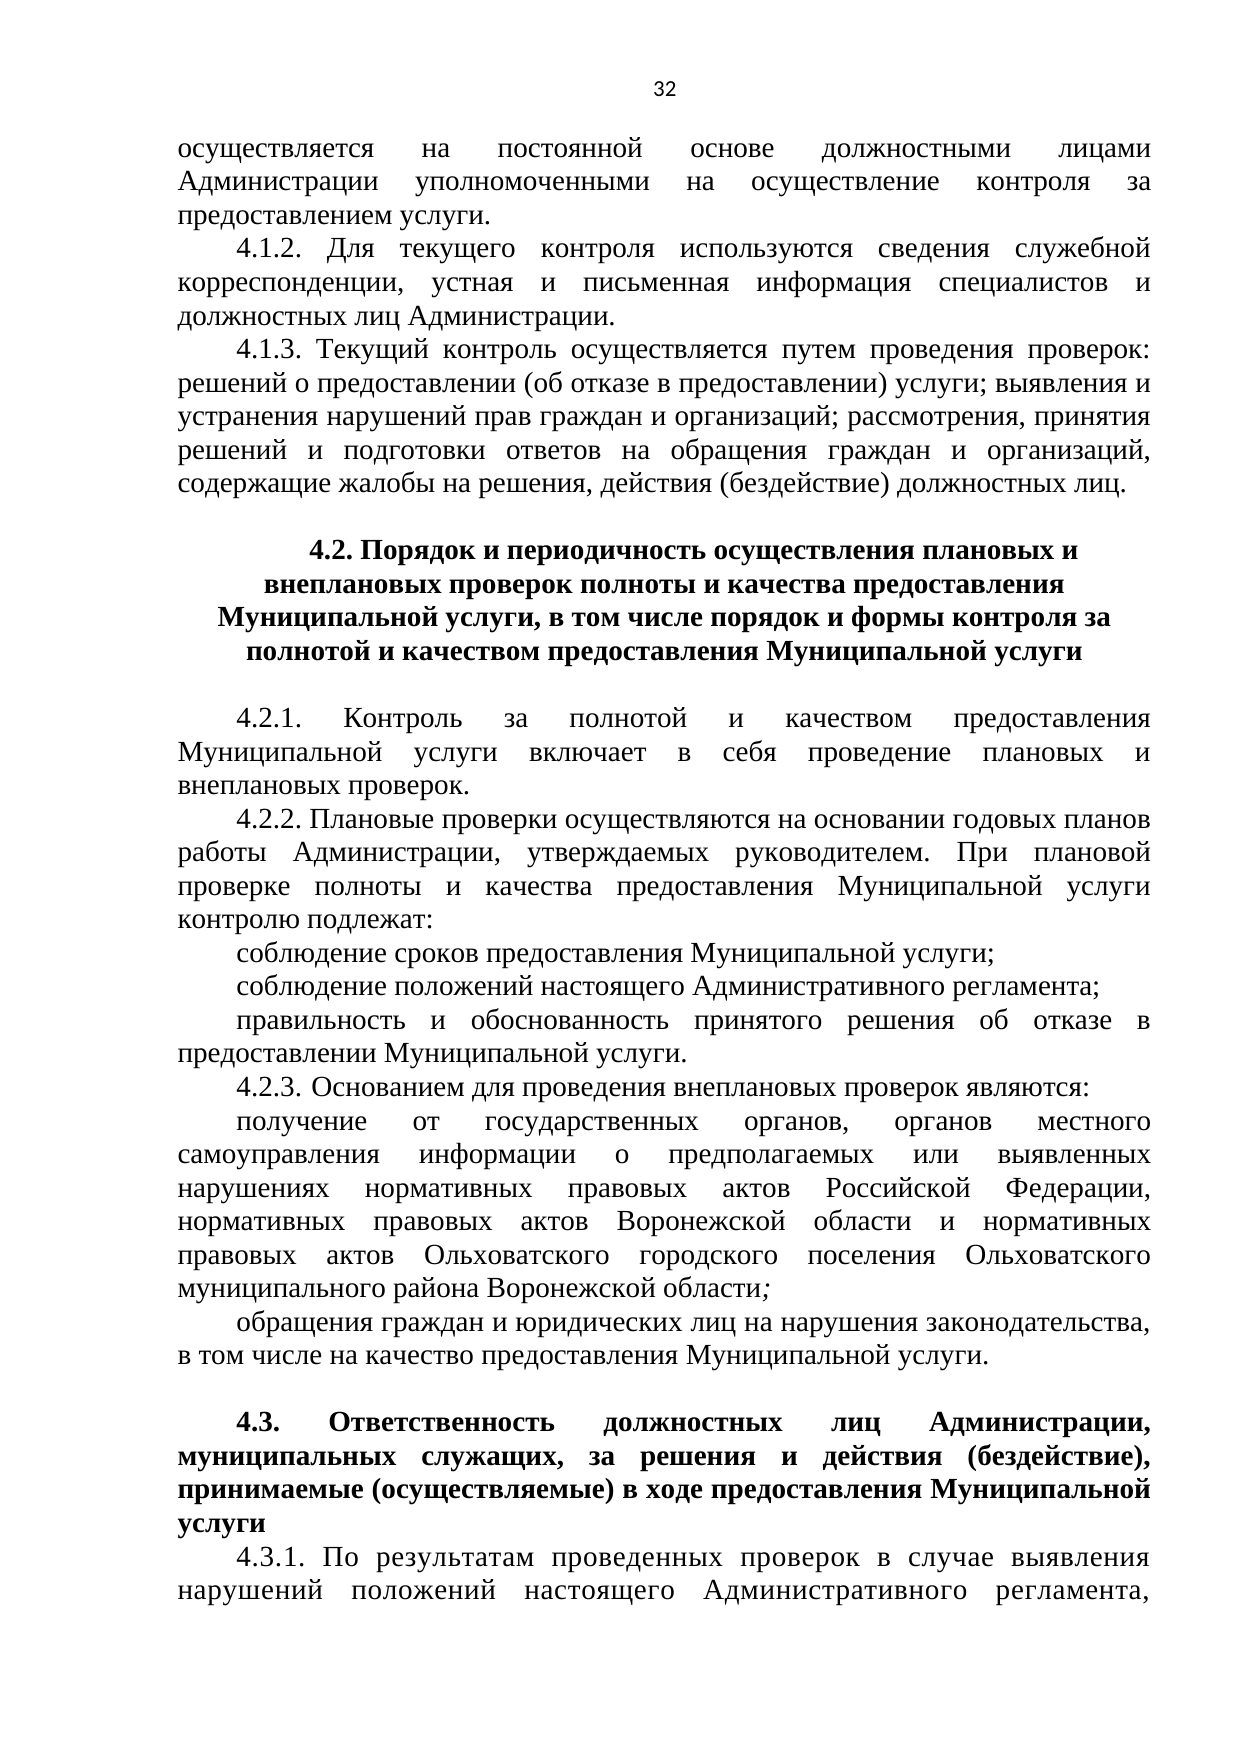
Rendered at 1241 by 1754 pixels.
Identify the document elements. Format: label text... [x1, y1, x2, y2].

text 4.2.2. Плановые проверки осуществляются на основании годовых планов работы Администрации, утверждаемых руководителем. При плановой проверке полноты и качества предоставления Муниципальной услуги контролю подлежат: [177, 801, 1152, 935]
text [177, 1539, 1152, 1606]
text 4.2.1. Контроль за полнотой и качеством предоставления Муниципальной услуги включает в себя проведение плановых и внеплановых проверок. [177, 700, 1152, 801]
text соблюдение сроков предоставления Муниципальной услуги; [177, 935, 1152, 968]
text 4.3. Ответственность должностных лиц Администрации, муниципальных служащих, за решения и действия (бездействие), принимаемые (осуществляемые) в ходе предоставления Муниципальной услуги [177, 1404, 1152, 1539]
list Основанием для проведения внеплановых проверок являются: [236, 1069, 1152, 1103]
text соблюдение положений настоящего Административного регламента; [177, 968, 1152, 1002]
text 4.1.2. Для текущего контроля используются сведения служебной корреспонденции, устная и письменная информация специалистов и должностных лиц Администрации. [177, 231, 1152, 331]
text правильность и обоснованность принятого решения об отказе в предоставлении Муниципальной услуги. [177, 1002, 1152, 1069]
text получение от государственных органов, органов местного самоуправления информации о предполагаемых или выявленных нарушениях нормативных правовых актов Российской Федерации, нормативных правовых актов Воронежской области и нормативных правовых актов Ольховатского городского поселения Ольховатского муниципального района Воронежской области; [177, 1103, 1152, 1304]
text 4.1.3. Текущий контроль осуществляется путем проведения проверок: решений о предоставлении (об отказе в предоставлении) услуги; выявления и устранения нарушений прав граждан и организаций; рассмотрения, принятия решений и подготовки ответов на обращения граждан и организаций, содержащие жалобы на решения, действия (бездействие) должностных лиц. [177, 331, 1152, 499]
text 4.2. Порядок и периодичность осуществления плановых и внеплановых проверок полноты и качества предоставления Муниципальной услуги, в том числе порядок и формы контроля за полнотой и качеством предоставления Муниципальной услуги [177, 532, 1152, 667]
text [177, 130, 1152, 231]
text обращения граждан и юридических лиц на нарушения законодательства, в том числе на качество предоставления Муниципальной услуги. [177, 1304, 1152, 1371]
